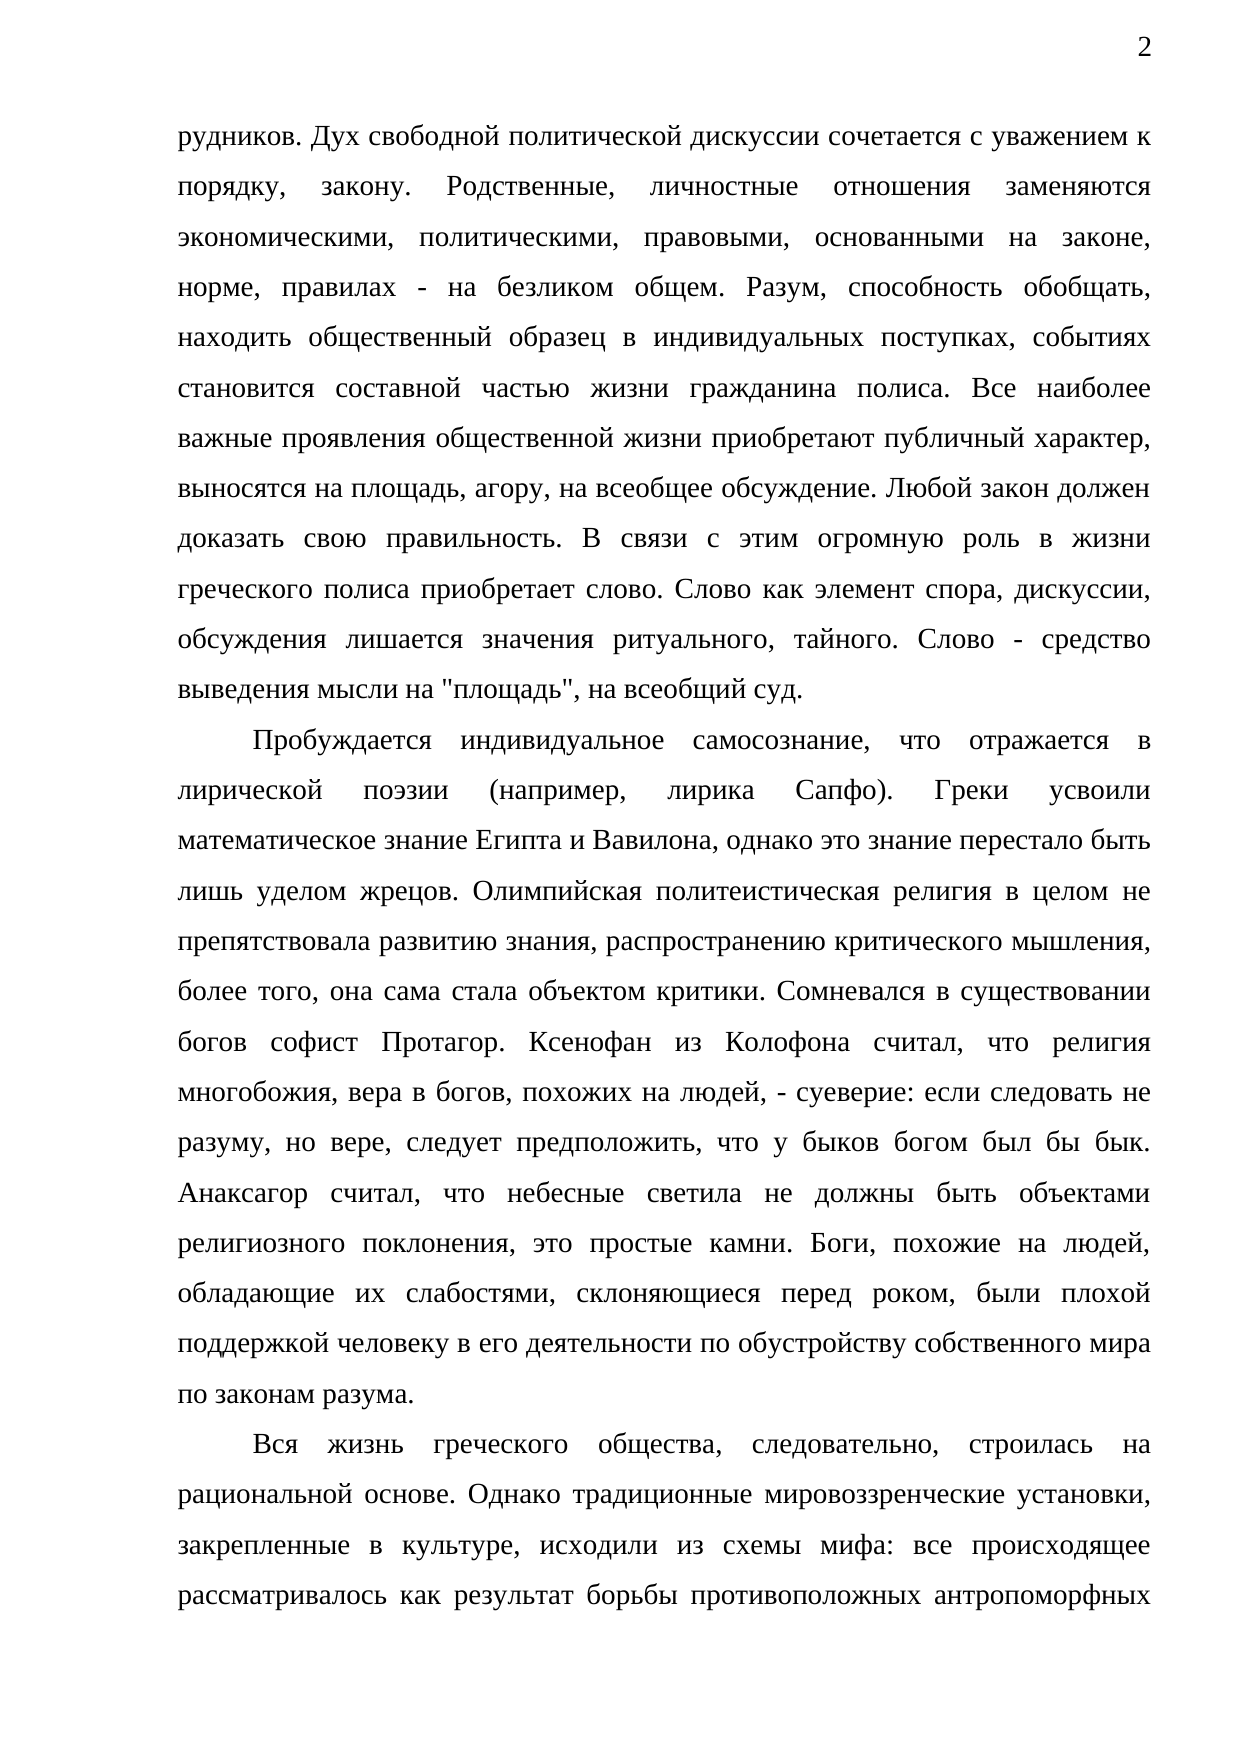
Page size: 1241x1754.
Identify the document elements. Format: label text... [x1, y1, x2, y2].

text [177, 118, 1152, 705]
text Пробуждается индивидуальное самосознание, что отражается в лирической поэзии (например, лирика Сапфо). Греки усвоили математическое знание Египта и Вавилона, однако это знание перестало быть лишь уделом жрецов. Олимпийская политеистическая религия в целом не препятствовала развитию знания, распространению критического мышления, более того, она сама стала объектом критики. Сомневался в существовании богов софист Протагор. Ксенофан из Колофона считал, что религия многобожия, вера в богов, похожих на людей, - суеверие: если следовать не разуму, но вере, следует предположить, что у быков богом был бы бык. Анаксагор считал, что небесные светила не должны быть объектами религиозного поклонения, это простые камни. Боги, похожие на людей, обладающие их слабостями, склоняющиеся перед роком, были плохой поддержкой человеку в его деятельности по обустройству собственного мира по законам разума. [177, 722, 1152, 1409]
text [177, 1426, 1152, 1611]
